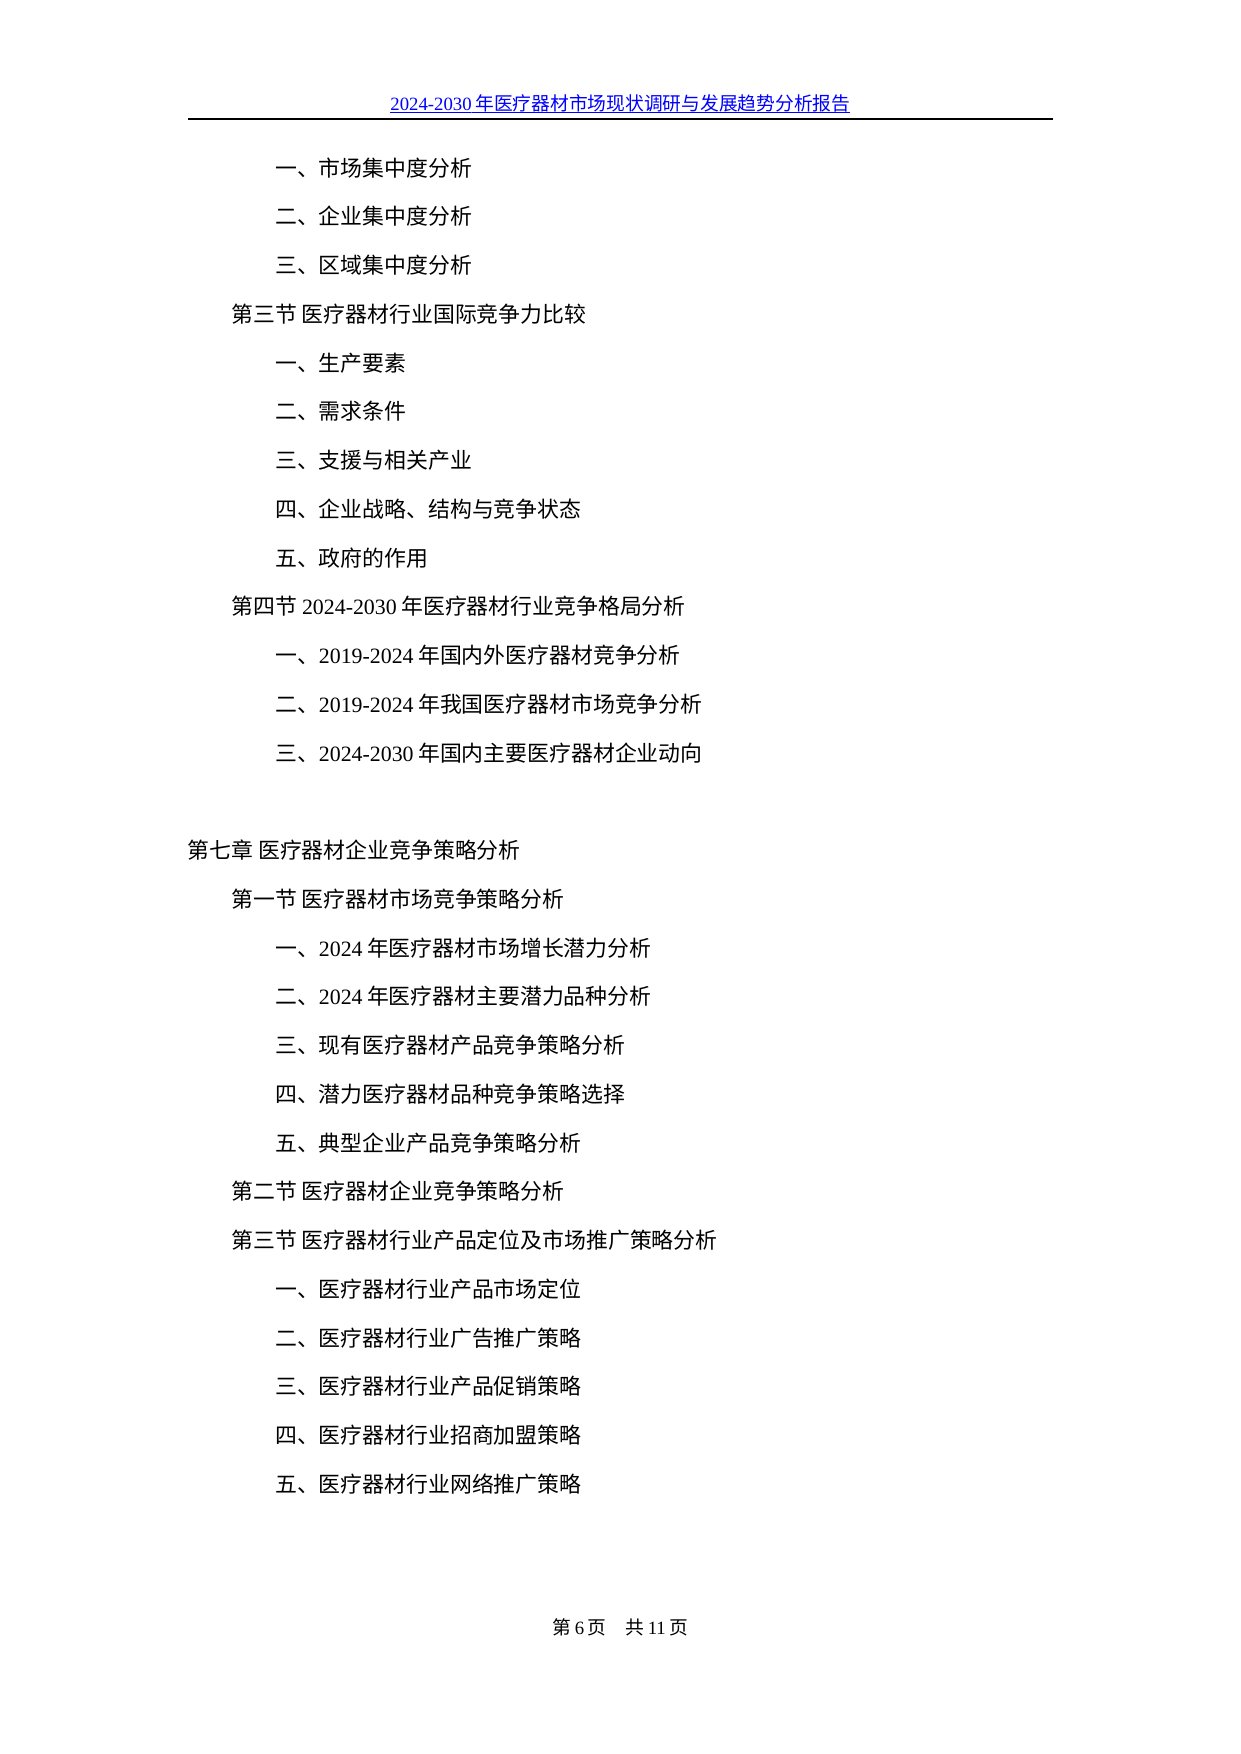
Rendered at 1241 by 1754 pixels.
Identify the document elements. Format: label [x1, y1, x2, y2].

text [187, 150, 1053, 1499]
